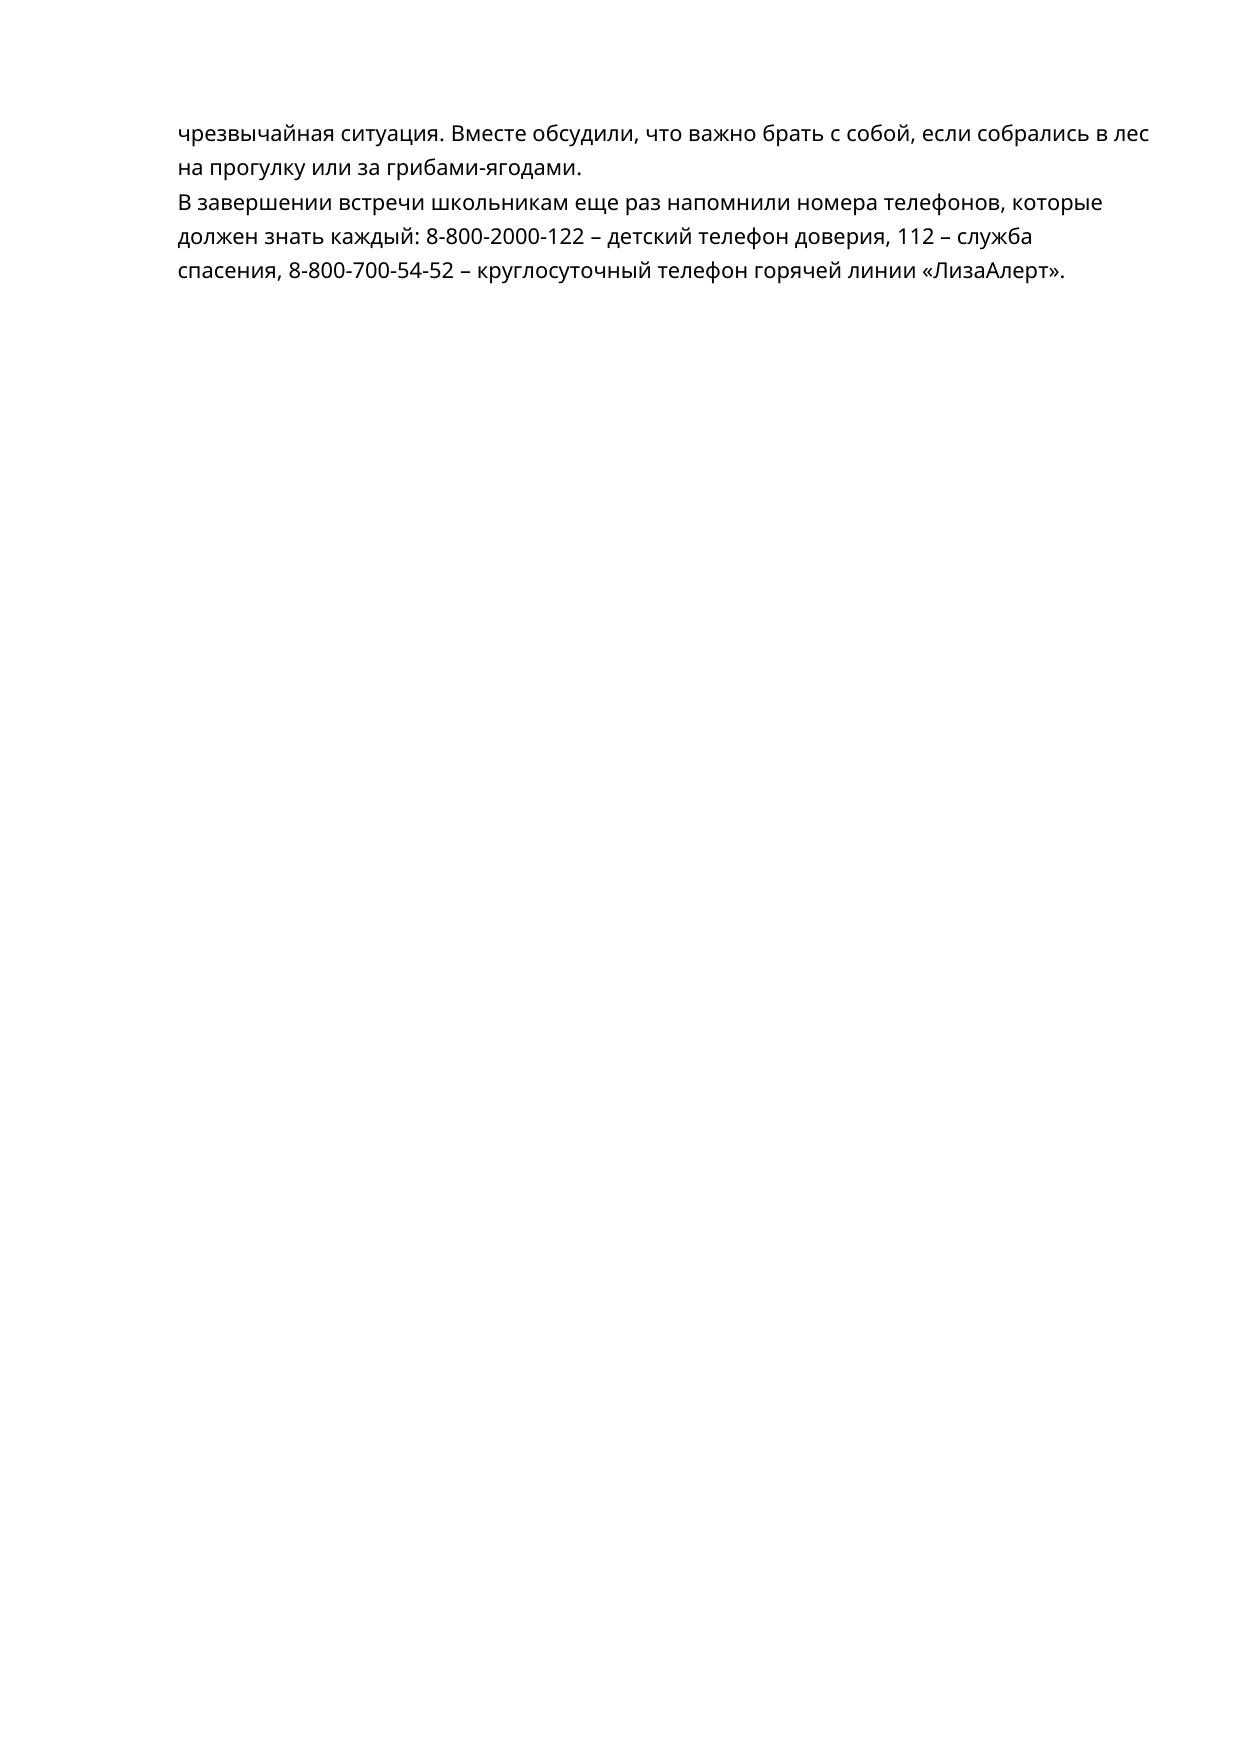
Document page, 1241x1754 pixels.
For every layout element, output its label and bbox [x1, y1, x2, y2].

text [177, 118, 1152, 284]
